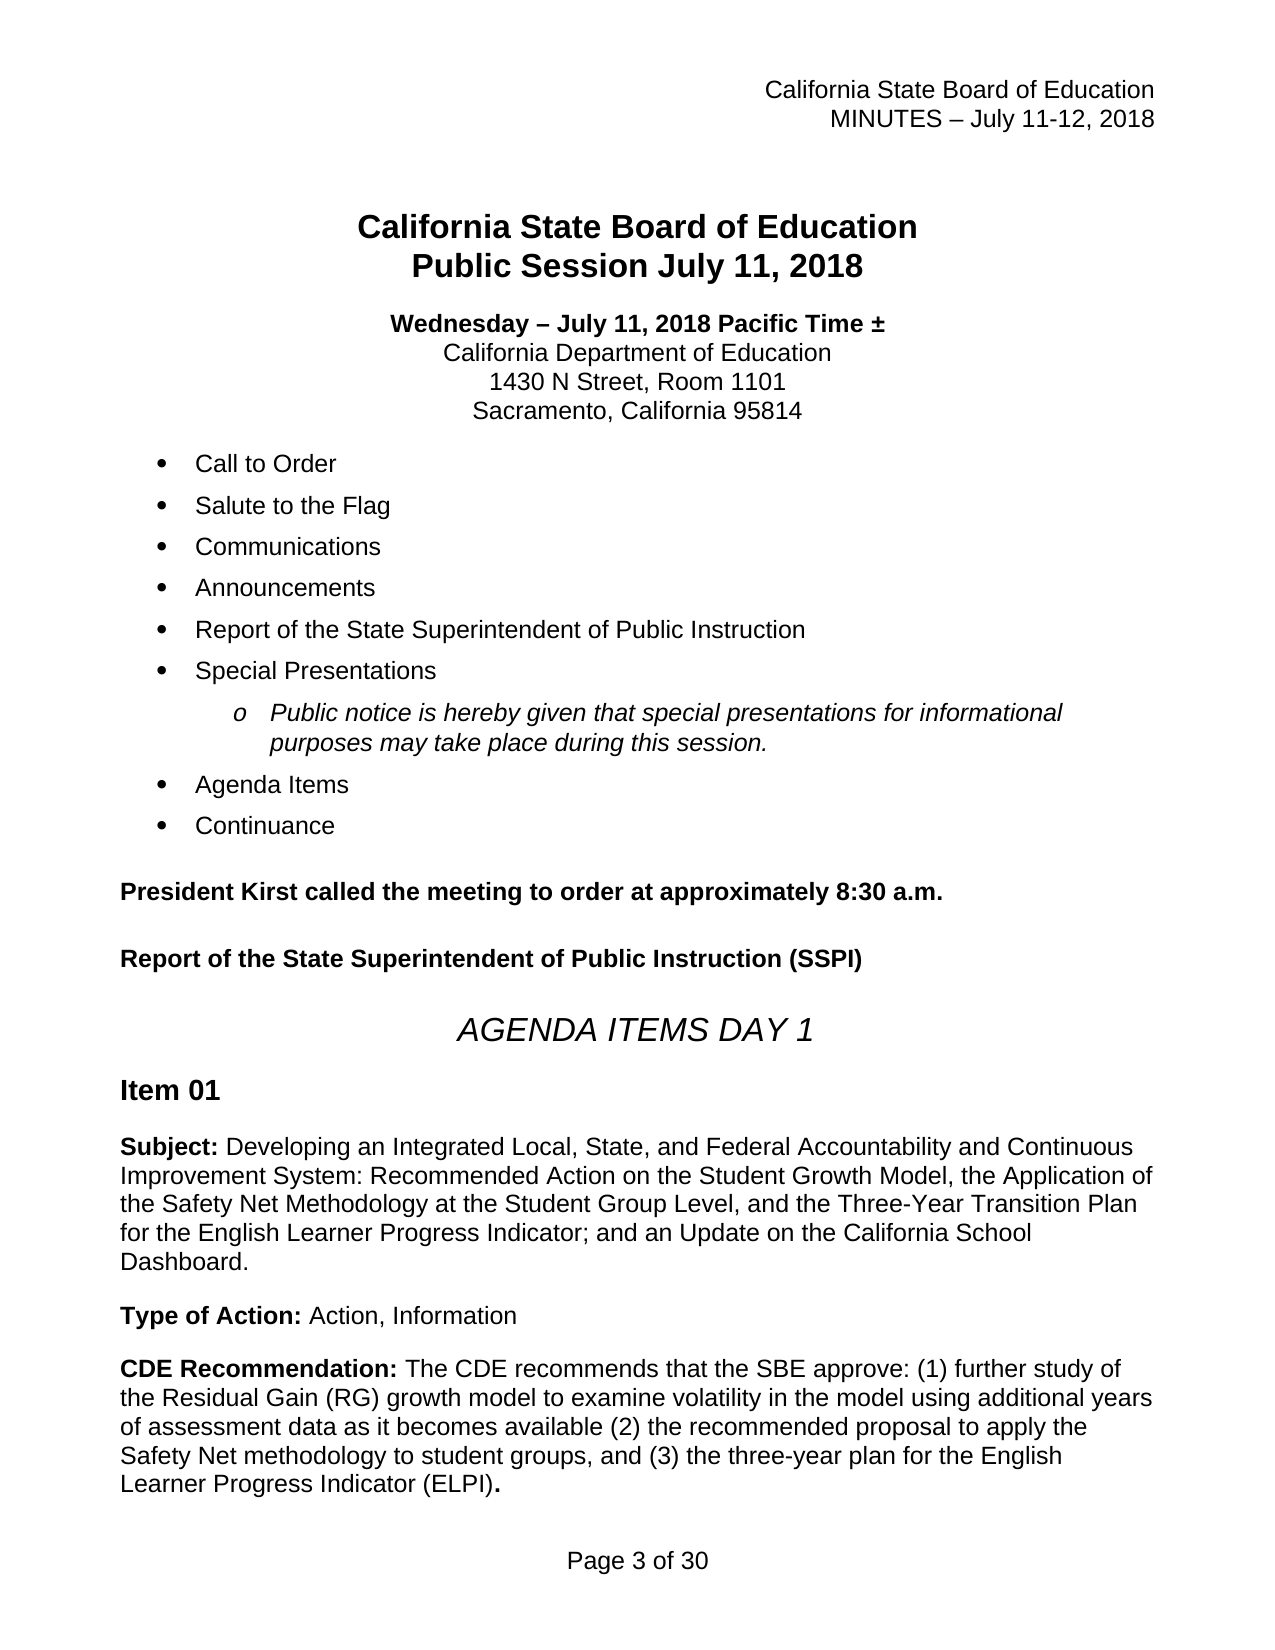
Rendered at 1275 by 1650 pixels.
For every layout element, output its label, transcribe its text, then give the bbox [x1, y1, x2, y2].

text Subject: Developing an Integrated Local, State, and Federal Accountability and Continuous Improvement System: Recommended Action on the Student Growth Model, the Application of the Safety Net Methodology at the Student Group Level, and the Three-Year Transition Plan for the English Learner Progress Indicator; and an Update on the California School Dashboard. [120, 1132, 1155, 1276]
list Special Presentations [157, 656, 1155, 685]
list Report of the State Superintendent of Public Instruction [157, 615, 1155, 644]
list Communications [157, 532, 1155, 561]
text CDE Recommendation: The CDE recommends that the SBE approve: (1) further study of the Residual Gain (RG) growth model to examine volatility in the model using additional years of assessment data as it becomes available (2) the recommended proposal to apply the Safety Net methodology to student groups, and (3) the three-year plan for the English Learner Progress Indicator (ELPI). [120, 1354, 1155, 1498]
subtitle Item 01 [120, 1073, 1155, 1107]
list Continuance [157, 811, 1155, 840]
subtitle California State Board of Education Public Session July 11, 2018 [120, 207, 1155, 284]
text Wednesday – July 11, 2018 Pacific Time ± California Department of Education 1430 N Street, Room 1101 Sacramento, California 95814 [120, 309, 1155, 424]
list Salute to the Flag [157, 491, 1155, 519]
list Announcements [157, 573, 1155, 602]
list Agenda Items [157, 770, 1155, 798]
list Call to Order [157, 449, 1155, 478]
text President Kirst called the meeting to order at approximately 8:30 a.m. [120, 877, 1155, 906]
subtitle AGENDA ITEMS DAY 1 [120, 1010, 1155, 1048]
text Type of Action: Action, Information [120, 1301, 1155, 1329]
text Report of the State Superintendent of Public Instruction (SSPI) [120, 944, 1155, 972]
list Public notice is hereby given that special presentations for informational purposes may take place during this session. [232, 697, 1155, 757]
